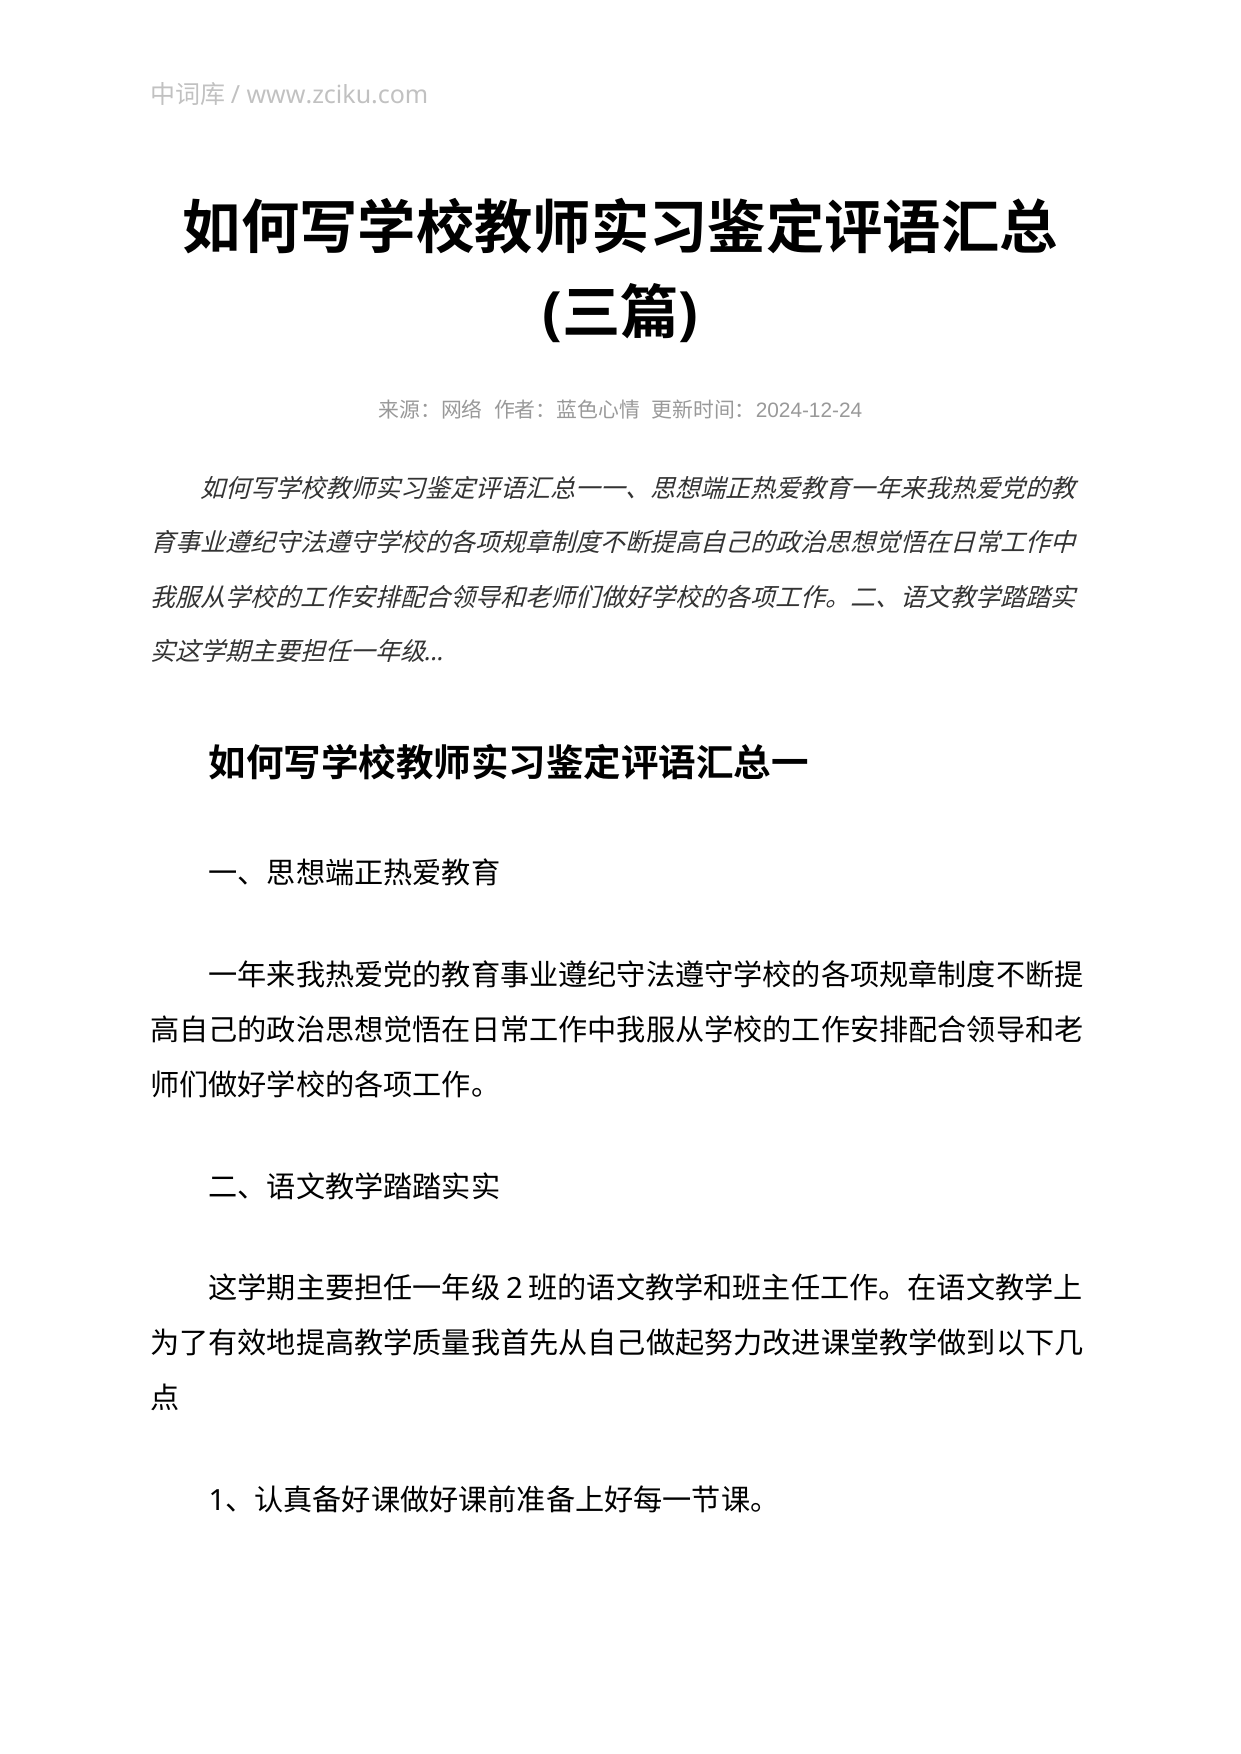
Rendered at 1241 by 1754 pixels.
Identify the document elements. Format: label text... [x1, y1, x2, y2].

text 如何写学校教师实习鉴定评语汇总一一、思想端正热爱教育一年来我热爱党的教育事业遵纪守法遵守学校的各项规章制度不断提高自己的政治思想觉悟在日常工作中我服从学校的工作安排配合领导和老师们做好学校的各项工作。二、语文教学踏踏实实这学期主要担任一年级... [150, 468, 1090, 668]
text 二、语文教学踏踏实实 [150, 1163, 1090, 1206]
text 如何写学校教师实习鉴定评语汇总一 [150, 733, 1090, 787]
text 一年来我热爱党的教育事业遵纪守法遵守学校的各项规章制度不断提高自己的政治思想觉悟在日常工作中我服从学校的工作安排配合领导和老师们做好学校的各项工作。 [150, 952, 1090, 1104]
text 1、认真备好课做好课前准备上好每一节课。 [150, 1477, 1090, 1519]
text 一、思想端正热爱教育 [150, 850, 1090, 892]
subtitle 如何写学校教师实习鉴定评语汇总(三篇) [150, 181, 1090, 351]
text 这学期主要担任一年级2班的语文教学和班主任工作。在语文教学上为了有效地提高教学质量我首先从自己做起努力改进课堂教学做到以下几点 [150, 1265, 1090, 1417]
text 来源：网络 作者：蓝色心情 更新时间：2024-12-24 [150, 397, 1090, 421]
